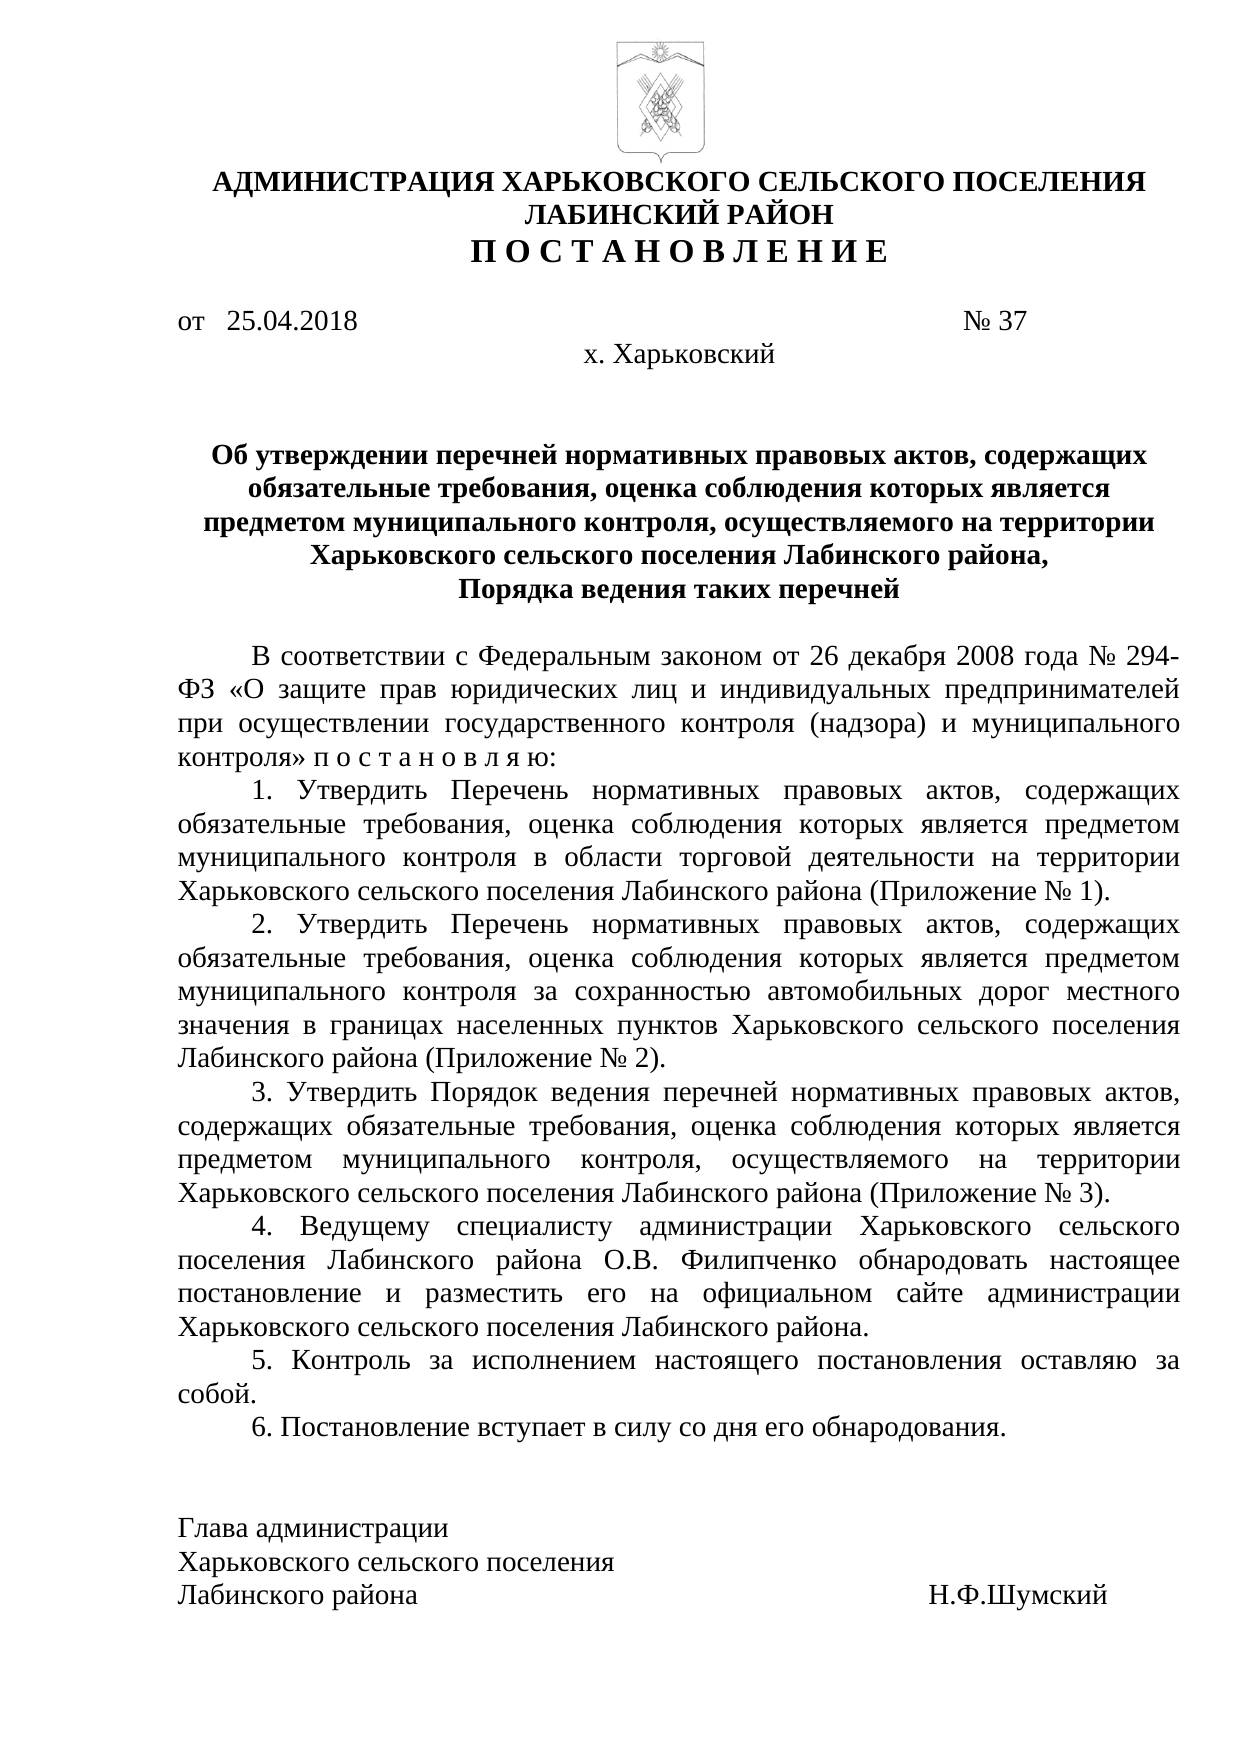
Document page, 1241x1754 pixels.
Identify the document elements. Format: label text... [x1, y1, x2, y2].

text ЛАБИНСКИЙ РАЙОН [177, 197, 1181, 231]
text х. Харьковский [177, 336, 1181, 370]
text В соответствии с Федеральным законом от 26 декабря 2008 года № 294-ФЗ «О защите прав юридических лиц и индивидуальных предпринимателей при осуществлении государственного контроля (надзора) и муниципального контроля» п о с т а н о в л я ю: [177, 638, 1181, 772]
text Харьковского сельского поселения [177, 1544, 1181, 1577]
text Глава администрации [177, 1510, 1181, 1544]
text 5. Контроль за исполнением настоящего постановления оставляю за собой. [177, 1342, 1181, 1409]
text Об утверждении перечней нормативных правовых актов, содержащих обязательные требования, оценка соблюдения которых является предметом муниципального контроля, осуществляемого на территории Харьковского сельского поселения Лабинского района, [177, 437, 1181, 571]
text 6. Постановление вступает в силу со дня его обнародования. [177, 1409, 1181, 1443]
text 3. Утвердить Порядок ведения перечней нормативных правовых актов, содержащих обязательные требования, оценка соблюдения которых является предметом муниципального контроля, осуществляемого на территории Харьковского сельского поселения Лабинского района (Приложение № 3). [177, 1074, 1181, 1208]
text 4. Ведущему специалисту администрации Харьковского сельского поселения Лабинского района О.В. Филипченко обнародовать настоящее постановление и разместить его на официальном сайте администрации Харьковского сельского поселения Лабинского района. [177, 1208, 1181, 1342]
picture [615, 38, 706, 164]
text от 25.04.2018 № 37 [177, 303, 1181, 336]
text 2. Утвердить Перечень нормативных правовых актов, содержащих обязательные требования, оценка соблюдения которых является предметом муниципального контроля за сохранностью автомобильных дорог местного значения в границах населенных пунктов Харьковского сельского поселения Лабинского района (Приложение № 2). [177, 906, 1181, 1074]
text П О С Т А Н О В Л Е Н И Е [177, 231, 1181, 269]
text Порядка ведения таких перечней [177, 571, 1181, 604]
text Лабинского района Н.Ф.Шумский [177, 1577, 1181, 1611]
text АДМИНИСТРАЦИЯ ХАРЬКОВСКОГО СЕЛЬСКОГО ПОСЕЛЕНИЯ [177, 164, 1181, 197]
text 1. Утвердить Перечень нормативных правовых актов, содержащих обязательные требования, оценка соблюдения которых является предметом муниципального контроля в области торговой деятельности на территории Харьковского сельского поселения Лабинского района (Приложение № 1). [177, 772, 1181, 906]
